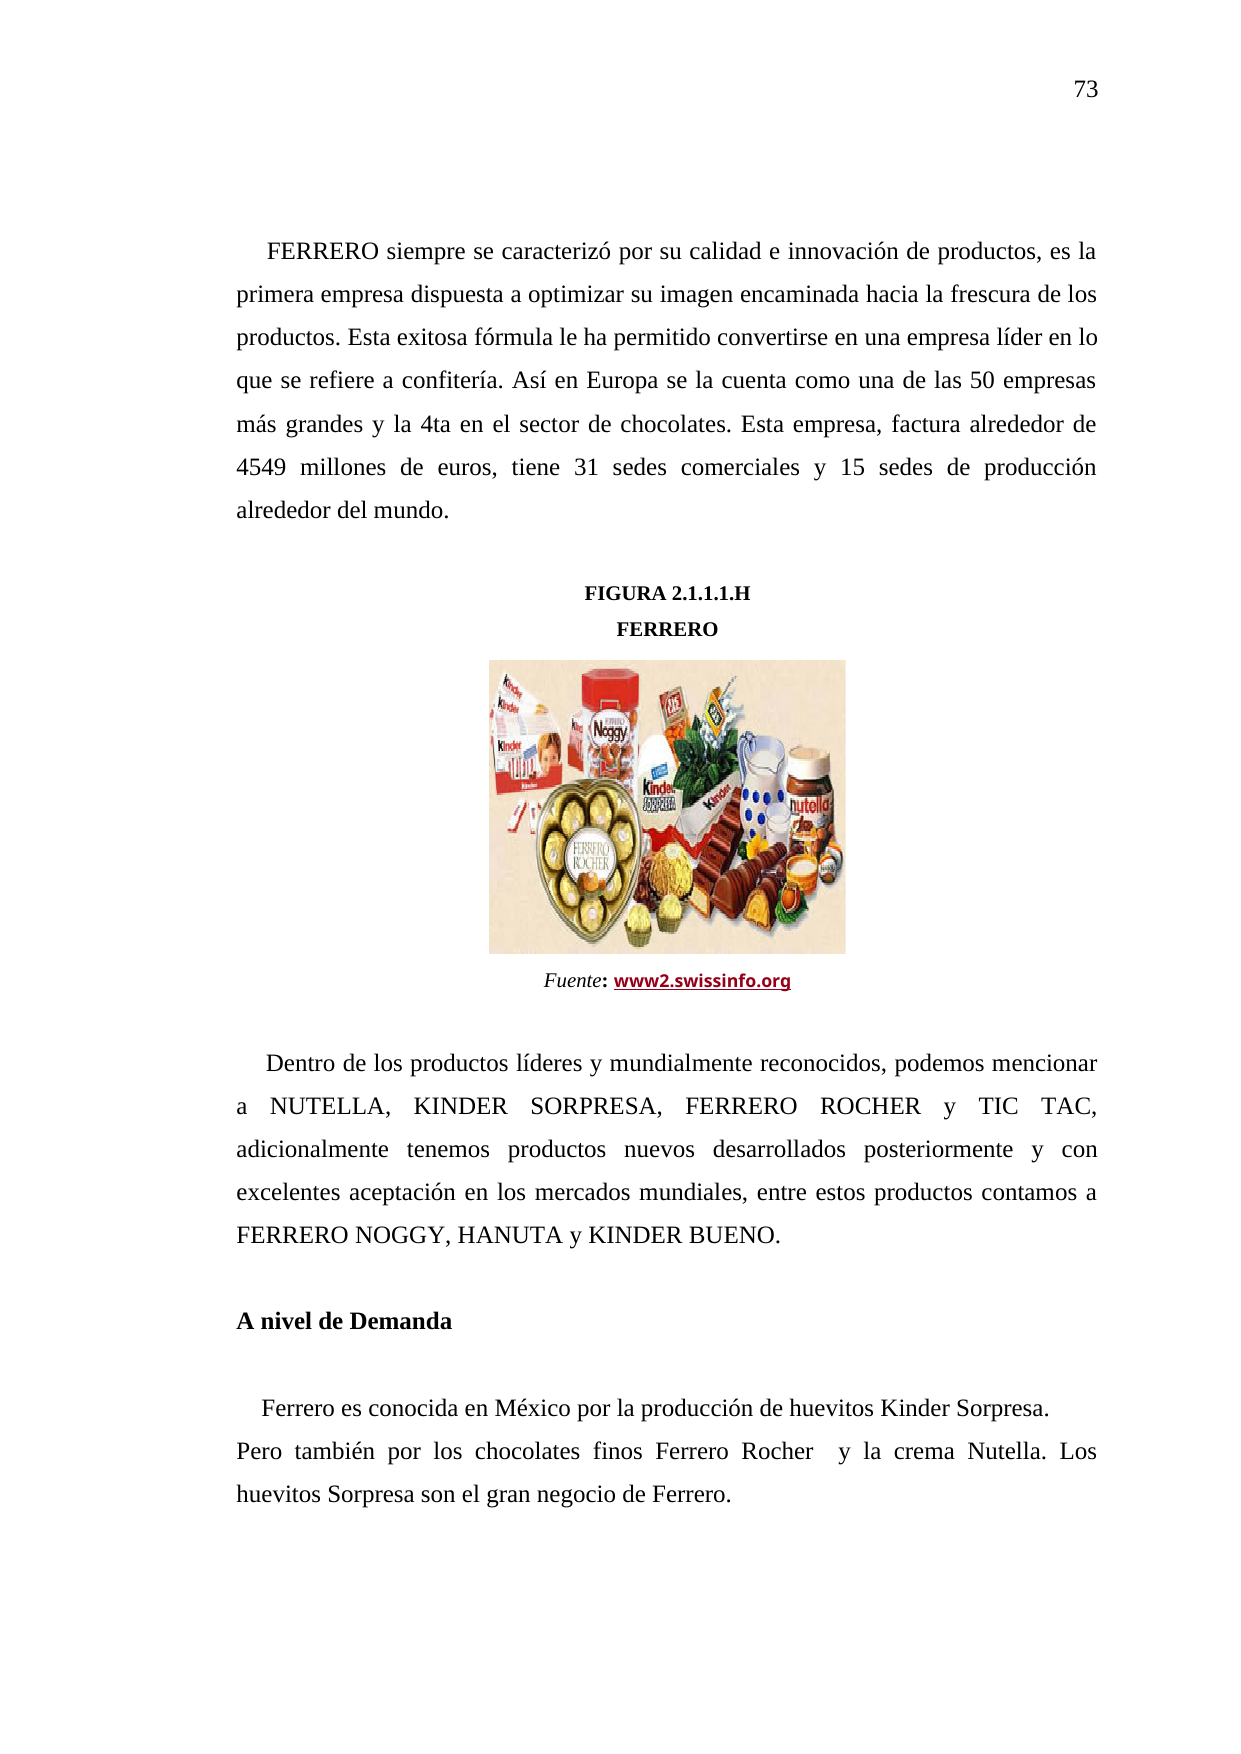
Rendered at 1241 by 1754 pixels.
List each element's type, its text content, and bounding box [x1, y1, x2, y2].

text FERRERO siempre se caracterizó por su calidad e innovación de productos, es la primera empresa dispuesta a optimizar su imagen encaminada hacia la frescura de los productos. Esta exitosa fórmula le ha permitido convertirse en una empresa líder en lo que se refiere a confitería. Así en Europa se la cuenta como una de las 50 empresas más grandes y la 4ta en el sector de chocolates. Esta empresa, factura alrededor de 4549 millones de euros, tiene 31 sedes comerciales y 15 sedes de producción alrededor del mundo. [236, 236, 1098, 524]
text FIGURA 2.1.1.1.H [236, 581, 1098, 605]
text Pero también por los chocolates finos Ferrero Rocher y la crema Nutella. Los huevitos Sorpresa son el gran negocio de Ferrero. [236, 1436, 1098, 1508]
text Ferrero es conocida en México por la producción de huevitos Kinder Sorpresa. [236, 1393, 1098, 1421]
text A nivel de Demanda [236, 1306, 1098, 1335]
text FERRERO [236, 617, 1098, 641]
text Dentro de los productos líderes y mundialmente reconocidos, podemos mencionar a NUTELLA, KINDER SORPRESA, FERRERO ROCHER y TIC TAC, adicionalmente tenemos productos nuevos desarrollados posteriormente y con excelentes aceptación en los mercados mundiales, entre estos productos contamos a FERRERO NOGGY, HANUTA y KINDER BUENO. [236, 1048, 1098, 1249]
picture [489, 660, 846, 954]
subtitle Fuente: www2.swissinfo.org [236, 968, 1098, 992]
